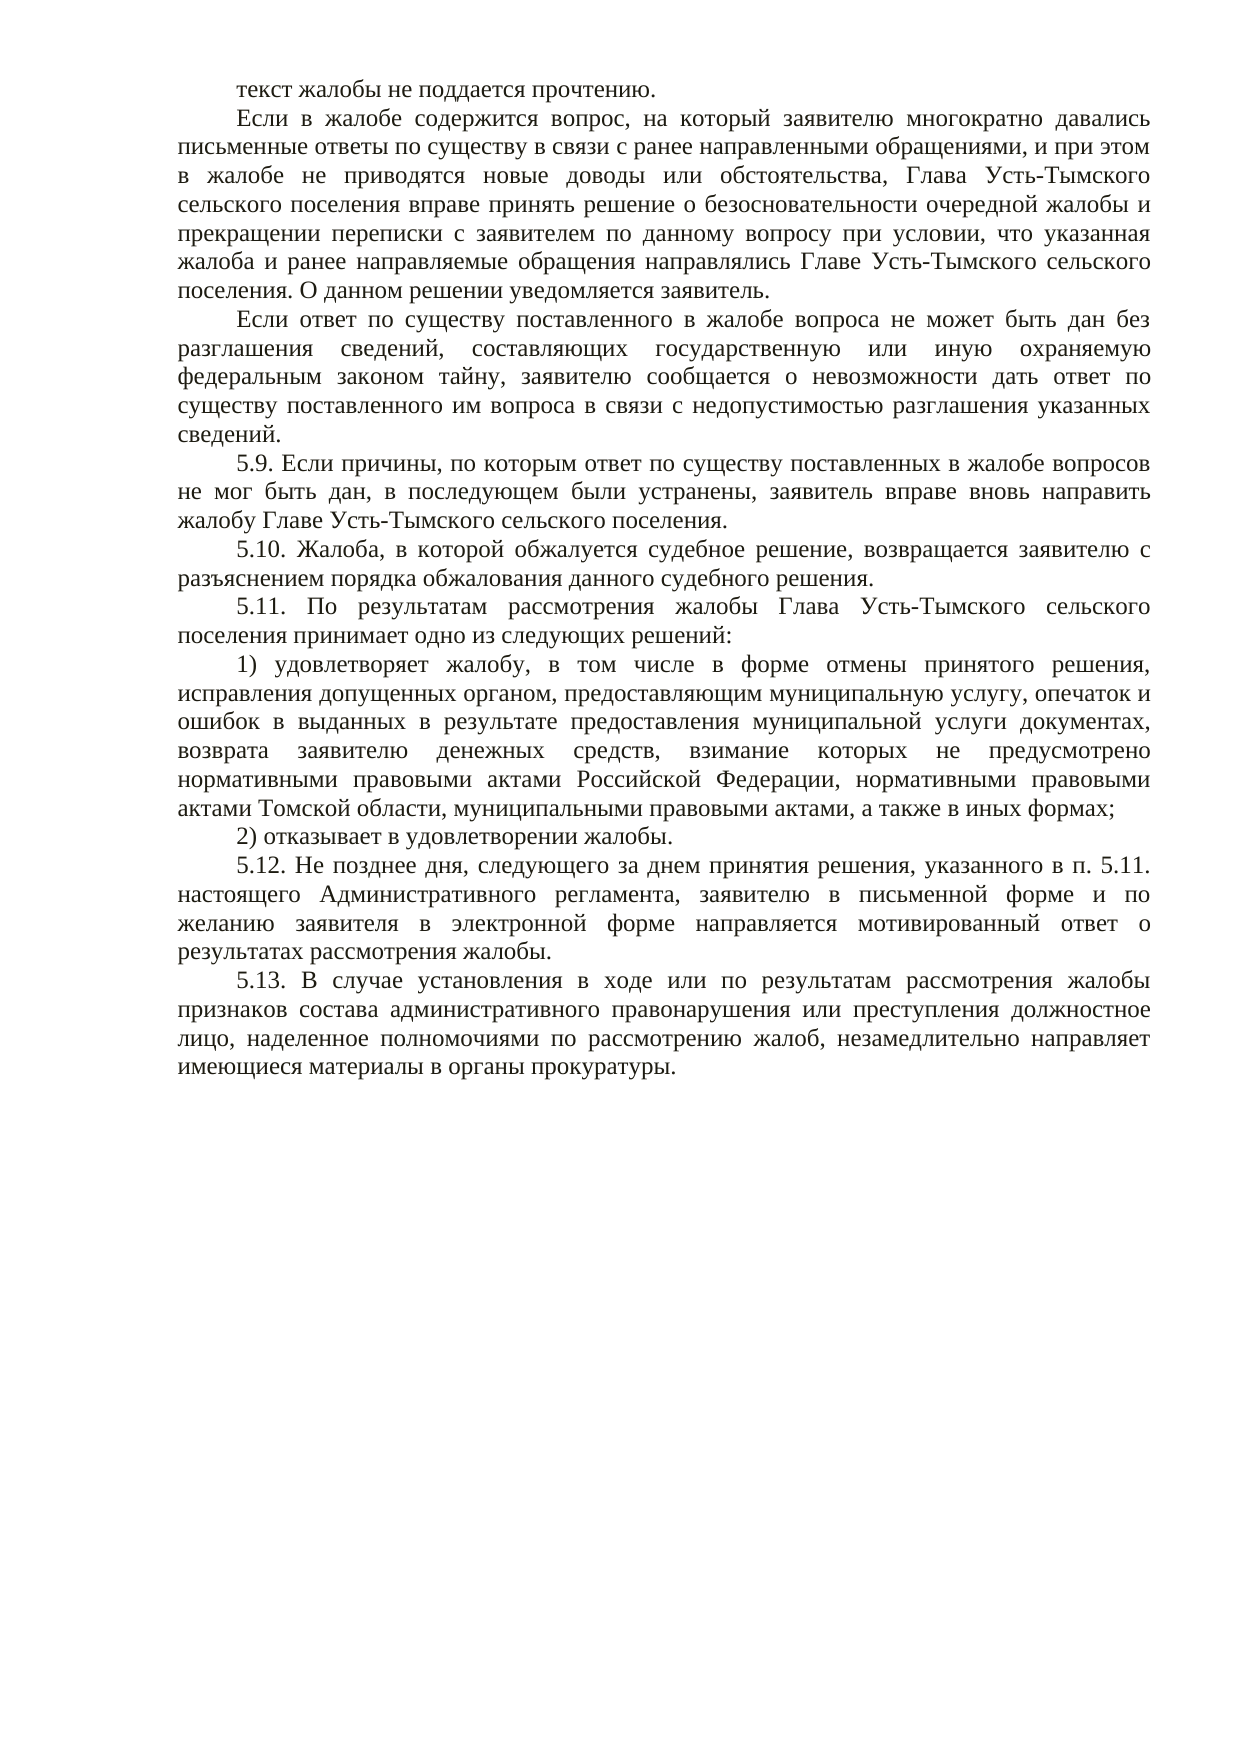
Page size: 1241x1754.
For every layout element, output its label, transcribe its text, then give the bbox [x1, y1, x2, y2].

text 5.13. В случае установления в ходе или по результатам рассмотрения жалобы признаков состава административного правонарушения или преступления должностное лицо, наделенное полномочиями по рассмотрению жалоб, незамедлительно направляет имеющиеся материалы в органы прокуратуры. [177, 965, 1152, 1080]
text текст жалобы не поддается прочтению. [177, 74, 1152, 103]
text 1) удовлетворяет жалобу, в том числе в форме отмены принятого решения, исправления допущенных органом, предоставляющим муниципальную услугу, опечаток и ошибок в выданных в результате предоставления муниципальной услуги документах, возврата заявителю денежных средств, взимание которых не предусмотрено нормативными правовыми актами Российской Федерации, нормативными правовыми актами Томской области, муниципальными правовыми актами, а также в иных формах; [177, 649, 1152, 821]
text Если в жалобе содержится вопрос, на который заявителю многократно давались письменные ответы по существу в связи с ранее направленными обращениями, и при этом в жалобе не приводятся новые доводы или обстоятельства, Глава Усть-Тымского сельского поселения вправе принять решение о безосновательности очередной жалобы и прекращении переписки с заявителем по данному вопросу при условии, что указанная жалоба и ранее направляемые обращения направлялись Главе Усть-Тымского сельского поселения. О данном решении уведомляется заявитель. [177, 103, 1152, 304]
text 5.12. Не позднее дня, следующего за днем принятия решения, указанного в п. 5.11. настоящего Административного регламента, заявителю в письменной форме и по желанию заявителя в электронной форме направляется мотивированный ответ о результатах рассмотрения жалобы. [177, 850, 1152, 965]
text Если ответ по существу поставленного в жалобе вопроса не может быть дан без разглашения сведений, составляющих государственную или иную охраняемую федеральным законом тайну, заявителю сообщается о невозможности дать ответ по существу поставленного им вопроса в связи с недопустимостью разглашения указанных сведений. [177, 304, 1152, 448]
text 5.11. По результатам рассмотрения жалобы Глава Усть-Тымского сельского поселения принимает одно из следующих решений: [177, 591, 1152, 649]
text 5.9. Если причины, по которым ответ по существу поставленных в жалобе вопросов не мог быть дан, в последующем были устранены, заявитель вправе вновь направить жалобу Главе Усть-Тымского сельского поселения. [177, 448, 1152, 534]
text 2) отказывает в удовлетворении жалобы. [177, 821, 1152, 850]
text 5.10. Жалоба, в которой обжалуется судебное решение, возвращается заявителю с разъяснением порядка обжалования данного судебного решения. [177, 534, 1152, 591]
